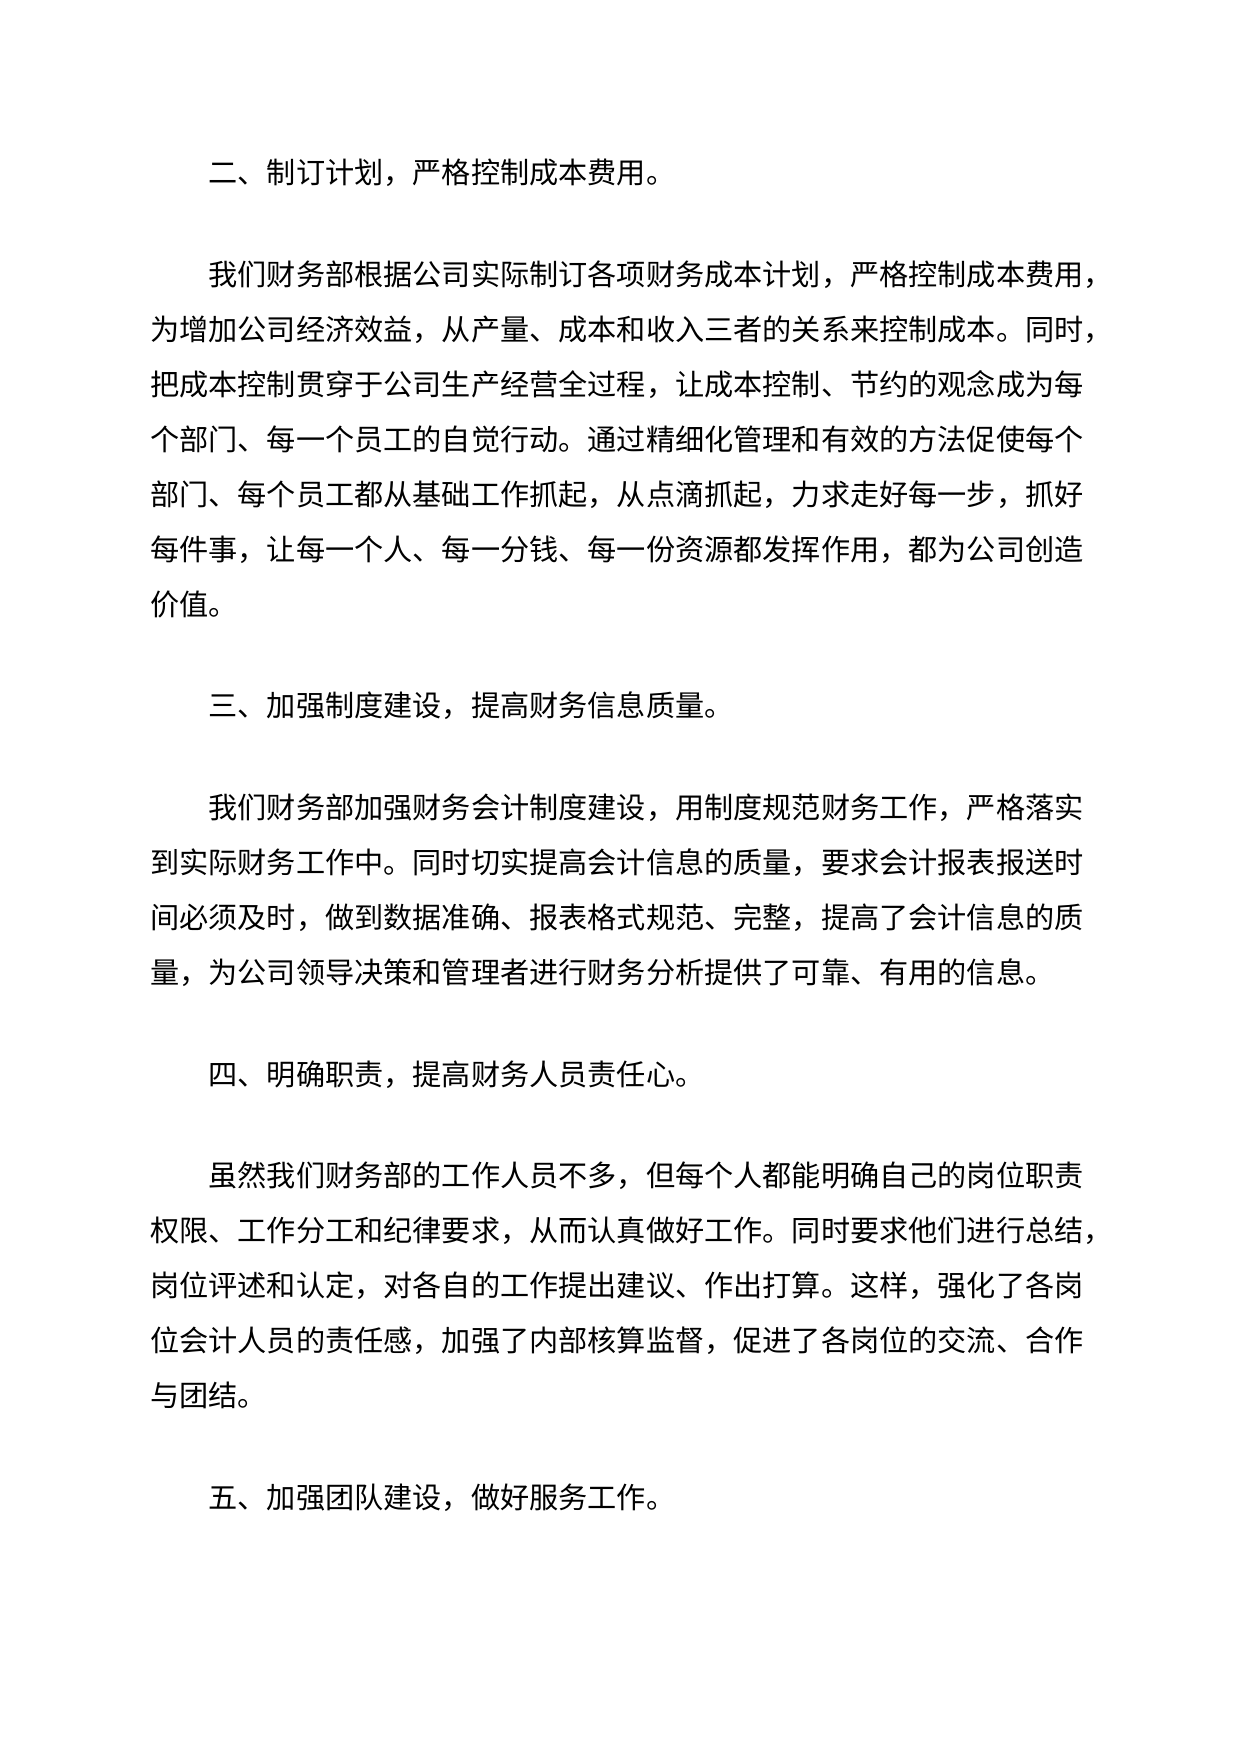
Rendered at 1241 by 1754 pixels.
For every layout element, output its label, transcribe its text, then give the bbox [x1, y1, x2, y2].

text 虽然我们财务部的工作人员不多，但每个人都能明确自己的岗位职责权限、工作分工和纪律要求，从而认真做好工作。同时要求他们进行总结，岗位评述和认定，对各自的工作提出建议、作出打算。这样，强化了各岗位会计人员的责任感，加强了内部核算监督，促进了各岗位的交流、合作与团结。 [150, 1153, 1090, 1415]
text 二、制订计划，严格控制成本费用。 [150, 150, 1090, 192]
text 五、加强团队建设，做好服务工作。 [150, 1474, 1090, 1517]
text 我们财务部根据公司实际制订各项财务成本计划，严格控制成本费用，为增加公司经济效益，从产量、成本和收入三者的关系来控制成本。同时，把成本控制贯穿于公司生产经营全过程，让成本控制、节约的观念成为每个部门、每一个员工的自觉行动。通过精细化管理和有效的方法促使每个部门、每个员工都从基础工作抓起，从点滴抓起，力求走好每一步，抓好每件事，让每一个人、每一分钱、每一份资源都发挥作用，都为公司创造价值。 [150, 252, 1090, 623]
text 四、明确职责，提高财务人员责任心。 [150, 1051, 1090, 1093]
text 三、加强制度建设，提高财务信息质量。 [150, 683, 1090, 725]
text 我们财务部加强财务会计制度建设，用制度规范财务工作，严格落实到实际财务工作中。同时切实提高会计信息的质量，要求会计报表报送时间必须及时，做到数据准确、报表格式规范、完整，提高了会计信息的质量，为公司领导决策和管理者进行财务分析提供了可靠、有用的信息。 [150, 785, 1090, 992]
